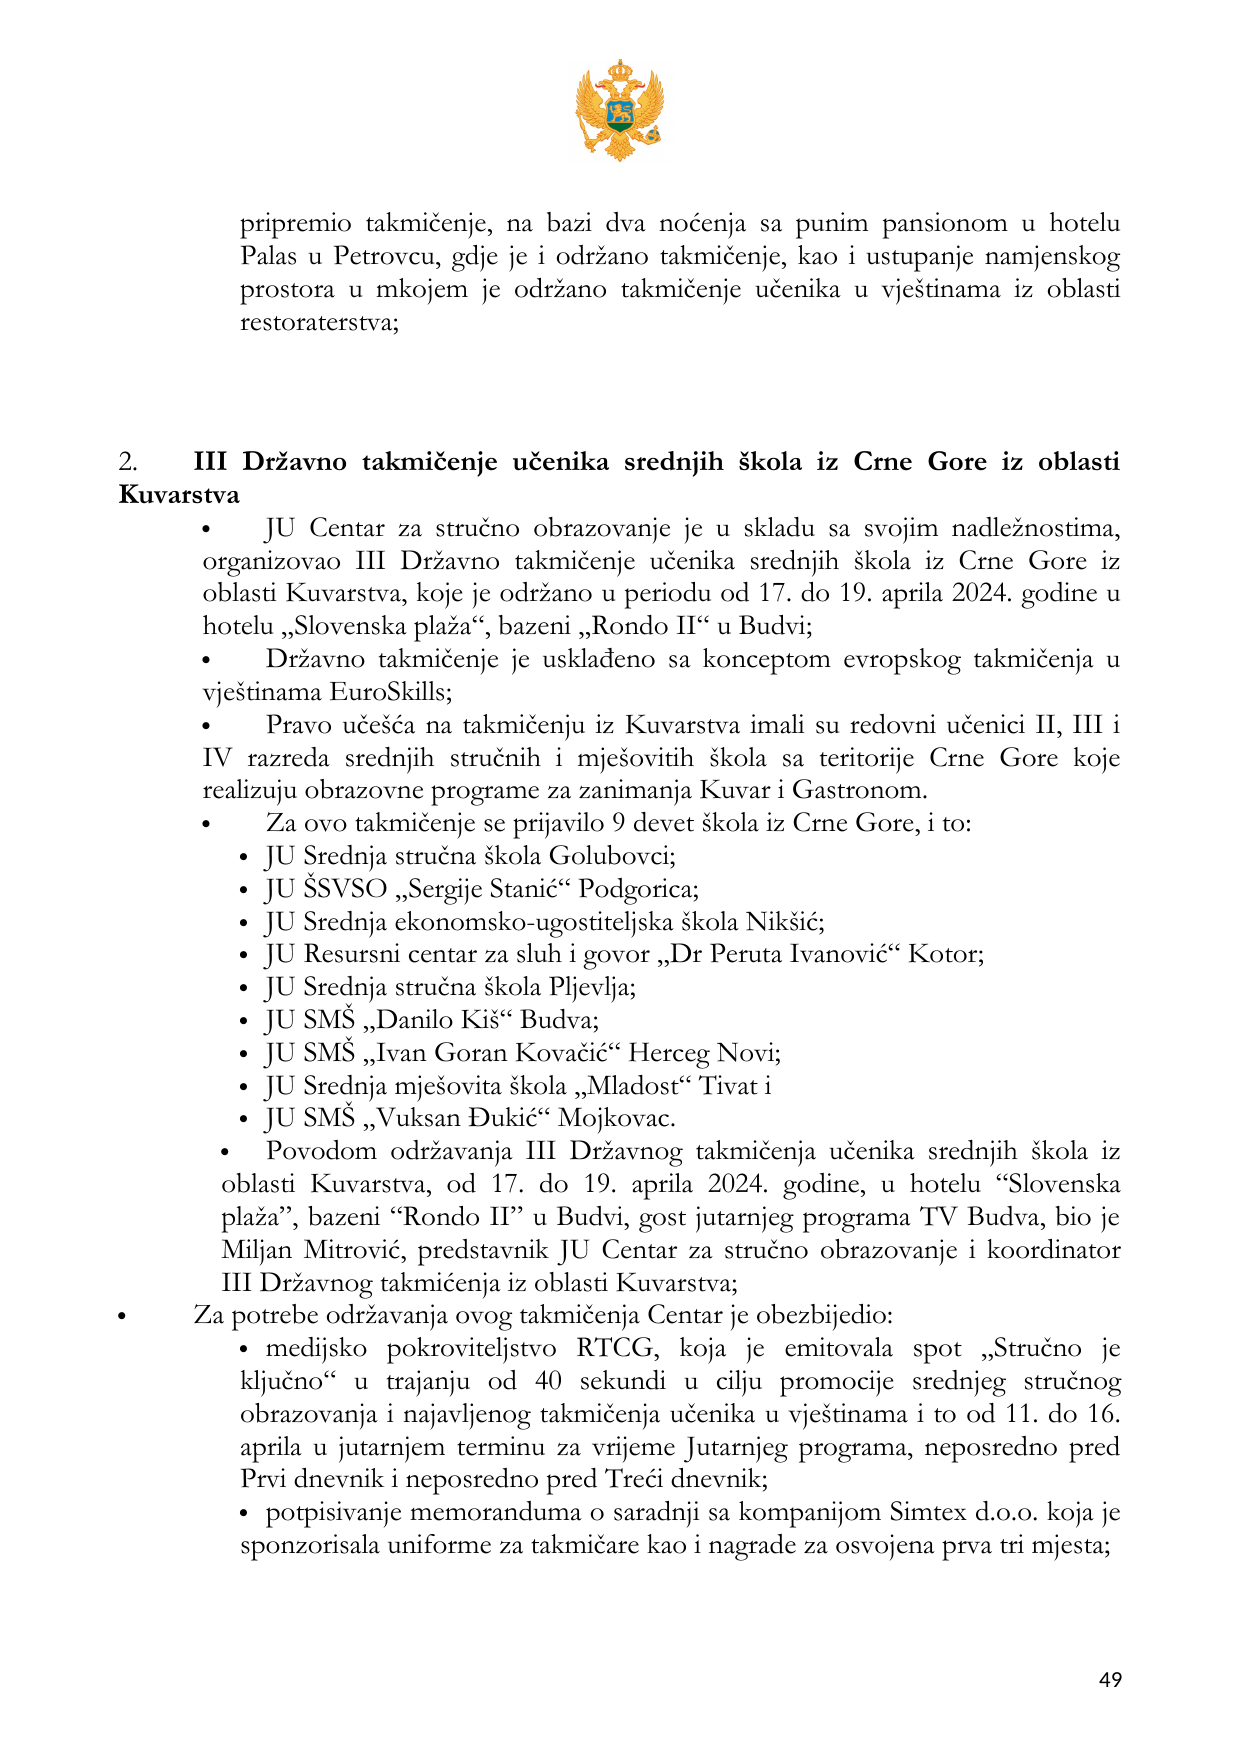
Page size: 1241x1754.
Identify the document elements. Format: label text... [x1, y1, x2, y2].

picture [566, 59, 675, 163]
list JU Centar za stručno obrazovanje je u skladu sa svojim nadležnostima, organizovao III Državno takmičenje učenika srednjih škola iz Crne Gore iz oblasti Kuvarstva, koje je održano u periodu od 17. do 19. aprila 2024. godine u hotelu „Slovenska plaža“, bazeni „Rondo II“ u Budvi; [202, 511, 1122, 642]
list JU Srednja ekonomsko-ugostiteljska škola Nikšić; [240, 905, 1122, 938]
list JU SMŠ „Vuksan Đukić“ Mojkovac. [240, 1102, 1122, 1134]
list potpisivanje memoranduma o saradnji sa kompanijom Simtex d.o.o. koja je sponzorisala uniforme za takmičare kao i nagrade za osvojena prva tri mjesta; [240, 1496, 1122, 1561]
list medijsko pokroviteljstvo RTCG, koja je emitovala spot „Stručno je ključno“ u trajanju od 40 sekundi u cilju promocije srednjeg stručnog obrazovanja i najavljenog takmičenja učenika u vještinama i to od 11. do 16. aprila u jutarnjem terminu za vrijeme Jutarnjeg programa, neposredno pred Prvi dnevnik i neposredno pred Treći dnevnik; [240, 1331, 1122, 1496]
list JU Srednja stručna škola Golubovci; [240, 839, 1122, 872]
list JU Srednja stručna škola Pljevlja; [240, 971, 1122, 1003]
list Za potrebe održavanja ovog takmičenja Centar je obezbijedio: [118, 1299, 1122, 1331]
list Državno takmičenje je usklađeno sa konceptom evropskog takmičenja u vještinama EuroSkills; [202, 642, 1122, 708]
list III Državno takmičenje učenika srednjih škola iz Crne Gore iz oblasti Kuvarstva [118, 446, 1122, 511]
list JU Resursni centar za sluh i govor „Dr Peruta Ivanović“ Kotor; [240, 938, 1122, 971]
list Pravo učešća na takmičenju iz Kuvarstva imali su redovni učenici II, III i IV razreda srednjih stručnih i mješovitih škola sa teritorije Crne Gore koje realizuju obrazovne programe za zanimanja Kuvar i Gastronom. [202, 708, 1122, 806]
list Za ovo takmičenje se prijavilo 9 devet škola iz Crne Gore, i to: [202, 806, 1122, 839]
list JU ŠSVSO „Sergije Stanić“ Podgorica; [240, 872, 1122, 905]
list Povodom održavanja III Državnog takmičenja učenika srednjih škola iz oblasti Kuvarstva, od 17. do 19. aprila 2024. godine, u hotelu “Slovenska plaža”, bazeni “Rondo II” u Budvi, gost jutarnjeg programa TV Budva, bio je Miljan Mitrović, predstavnik JU Centar za stručno obrazovanje i koordinator III Državnog takmićenja iz oblasti Kuvarstva; [221, 1134, 1122, 1299]
list JU SMŠ „Danilo Kiš“ Budva; [240, 1003, 1122, 1036]
list JU SMŠ „Ivan Goran Kovačić“ Herceg Novi; [240, 1036, 1122, 1069]
list JU Srednja mješovita škola „Mladost“ Tivat i [240, 1069, 1122, 1102]
